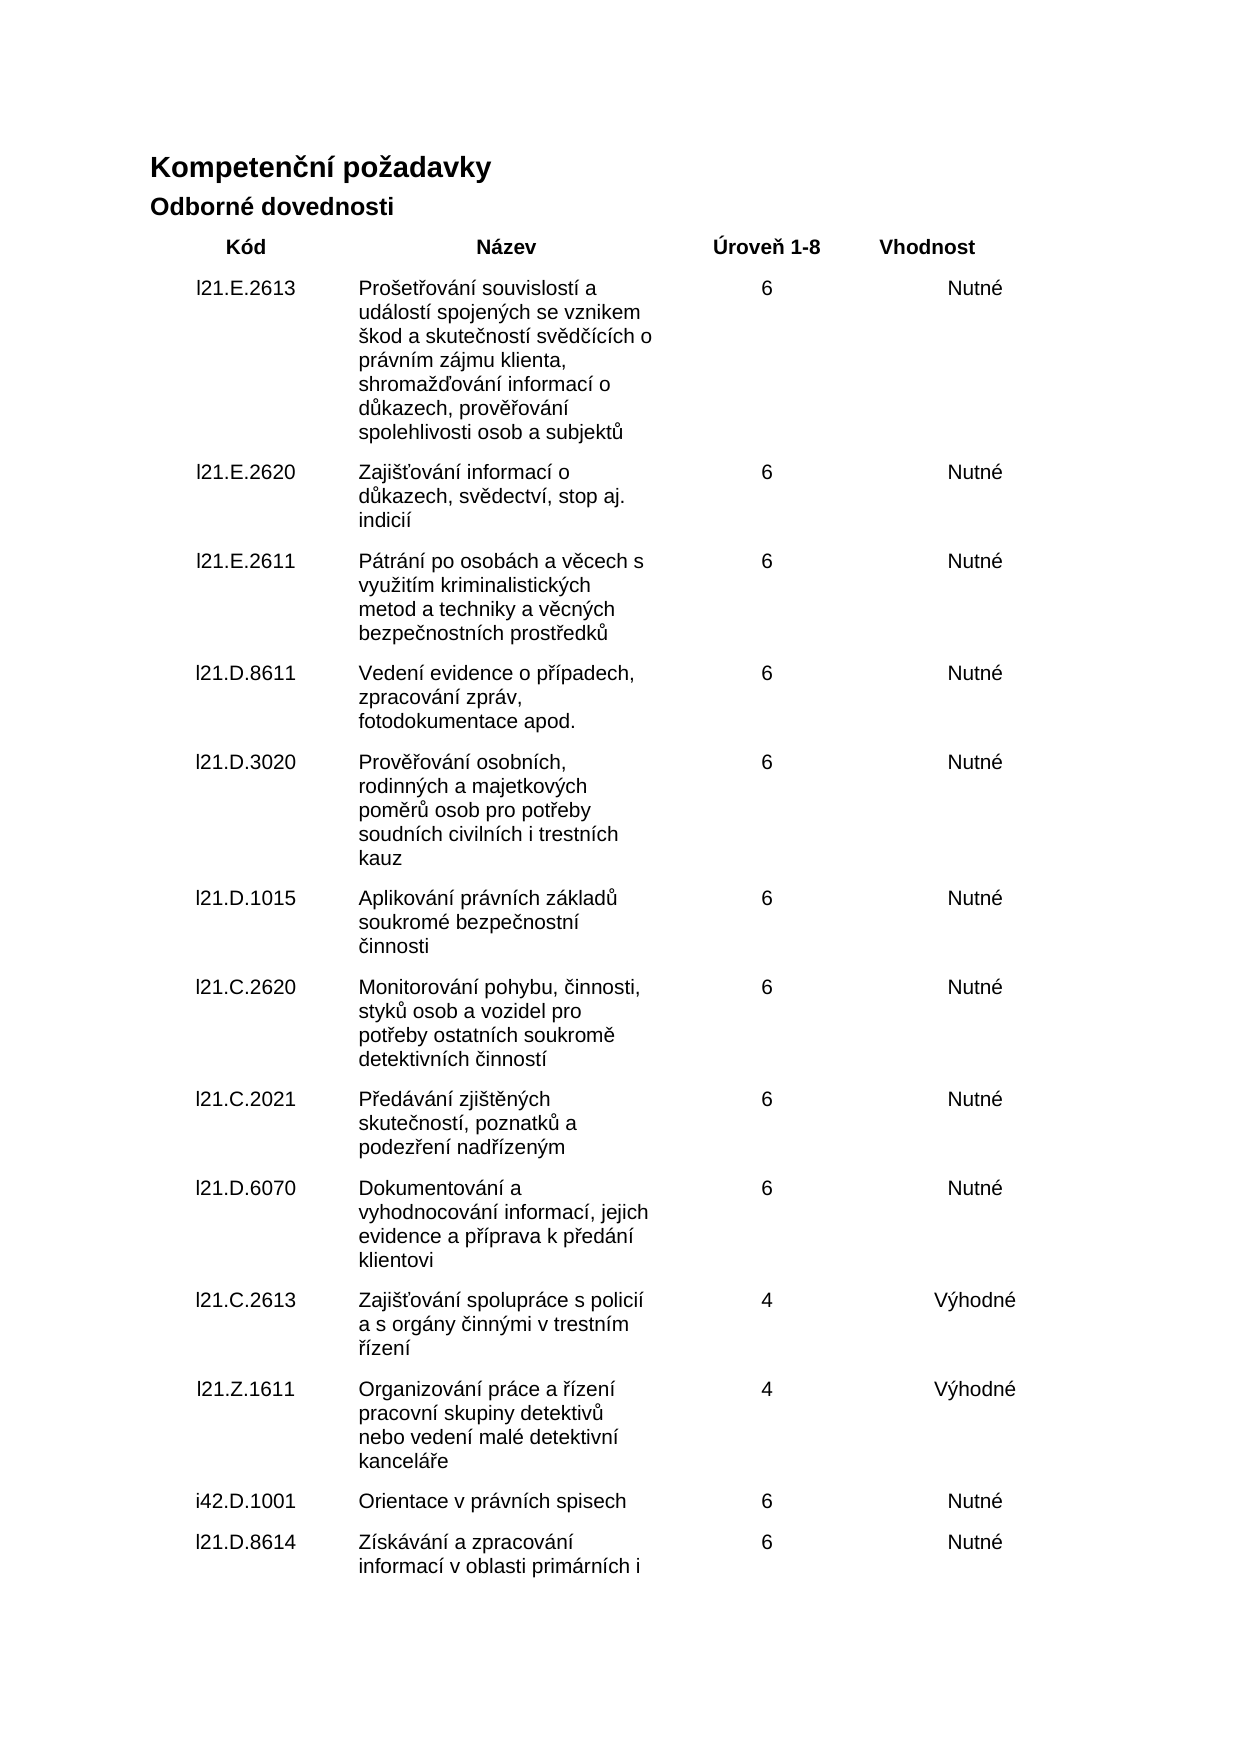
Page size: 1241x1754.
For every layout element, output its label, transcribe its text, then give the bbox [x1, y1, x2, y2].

table_cell Nutné [871, 1168, 1079, 1280]
table_cell Nutné [871, 1522, 1079, 1586]
table_cell 6 [663, 878, 871, 966]
table_cell 6 [663, 966, 871, 1079]
table_cell Zajišťování informací o důkazech, svědectví, stop aj. indicií [350, 452, 662, 540]
table_cell Nutné [871, 741, 1079, 878]
table_cell Předávání zjištěných skutečností, poznatků a podezření nadřízeným [350, 1079, 662, 1167]
table_cell 6 [663, 1079, 871, 1167]
table_cell l21.D.6070 [142, 1168, 350, 1280]
table_cell Nutné [871, 1481, 1079, 1522]
table_cell l21.C.2613 [142, 1280, 350, 1368]
table_cell Vedení evidence o případech, zpracování zpráv, fotodokumentace apod. [350, 653, 662, 741]
table_cell Nutné [871, 1079, 1079, 1167]
table_cell l21.E.2613 [142, 268, 350, 452]
table_cell Nutné [871, 540, 1079, 653]
table_cell l21.E.2611 [142, 540, 350, 653]
table_cell l21.D.1015 [142, 878, 350, 966]
table_cell Dokumentování a vyhodnocování informací, jejich evidence a příprava k předání klientovi [350, 1168, 662, 1280]
table_cell i42.D.1001 [142, 1481, 350, 1522]
table_header Úroveň 1-8 [663, 227, 871, 267]
table_cell Výhodné [871, 1369, 1079, 1481]
subtitle Kompetenční požadavky [150, 150, 1090, 183]
table_cell Nutné [871, 653, 1079, 741]
table_cell 6 [663, 1481, 871, 1522]
table_cell Nutné [871, 452, 1079, 540]
table_header Název [350, 227, 662, 267]
table_cell Prověřování osobních, rodinných a majetkových poměrů osob pro potřeby soudních civilních i trestních kauz [350, 741, 662, 878]
table_cell Nutné [871, 268, 1079, 452]
table_header Kód [142, 227, 350, 267]
table_cell 4 [663, 1369, 871, 1481]
table_cell 6 [663, 741, 871, 878]
table_cell 6 [663, 1168, 871, 1280]
table_cell 6 [663, 268, 871, 452]
table_header Vhodnost [871, 227, 1079, 267]
table_cell Prošetřování souvislostí a událostí spojených se vznikem škod a skutečností svědčících o právním zájmu klienta, shromažďování informací o důkazech, prověřování spolehlivosti osob a subjektů [350, 268, 662, 452]
subtitle Odborné dovednosti [150, 192, 1090, 221]
table_cell l21.E.2620 [142, 452, 350, 540]
table_cell l21.C.2620 [142, 966, 350, 1079]
table_cell 6 [663, 452, 871, 540]
table_cell l21.Z.1611 [142, 1369, 350, 1481]
table_cell l21.C.2021 [142, 1079, 350, 1167]
table_cell Pátrání po osobách a věcech s využitím kriminalistických metod a techniky a věcných bezpečnostních prostředků [350, 540, 662, 653]
table_cell 6 [663, 540, 871, 653]
table_cell Výhodné [871, 1280, 1079, 1368]
table_cell 6 [663, 1522, 871, 1586]
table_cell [350, 1522, 662, 1586]
table_cell Monitorování pohybu, činnosti, styků osob a vozidel pro potřeby ostatních soukromě detektivních činností [350, 966, 662, 1079]
table_cell Aplikování právních základů soukromé bezpečnostní činnosti [350, 878, 662, 966]
table_cell Zajišťování spolupráce s policií a s orgány činnými v trestním řízení [350, 1280, 662, 1368]
table_cell l21.D.8614 [142, 1522, 350, 1586]
table_cell l21.D.3020 [142, 741, 350, 878]
table_cell Nutné [871, 966, 1079, 1079]
table_cell 4 [663, 1280, 871, 1368]
table_cell Orientace v právních spisech [350, 1481, 662, 1522]
table_cell 6 [663, 653, 871, 741]
table_cell Nutné [871, 878, 1079, 966]
table_cell Organizování práce a řízení pracovní skupiny detektivů nebo vedení malé detektivní kanceláře [350, 1369, 662, 1481]
table_cell l21.D.8611 [142, 653, 350, 741]
